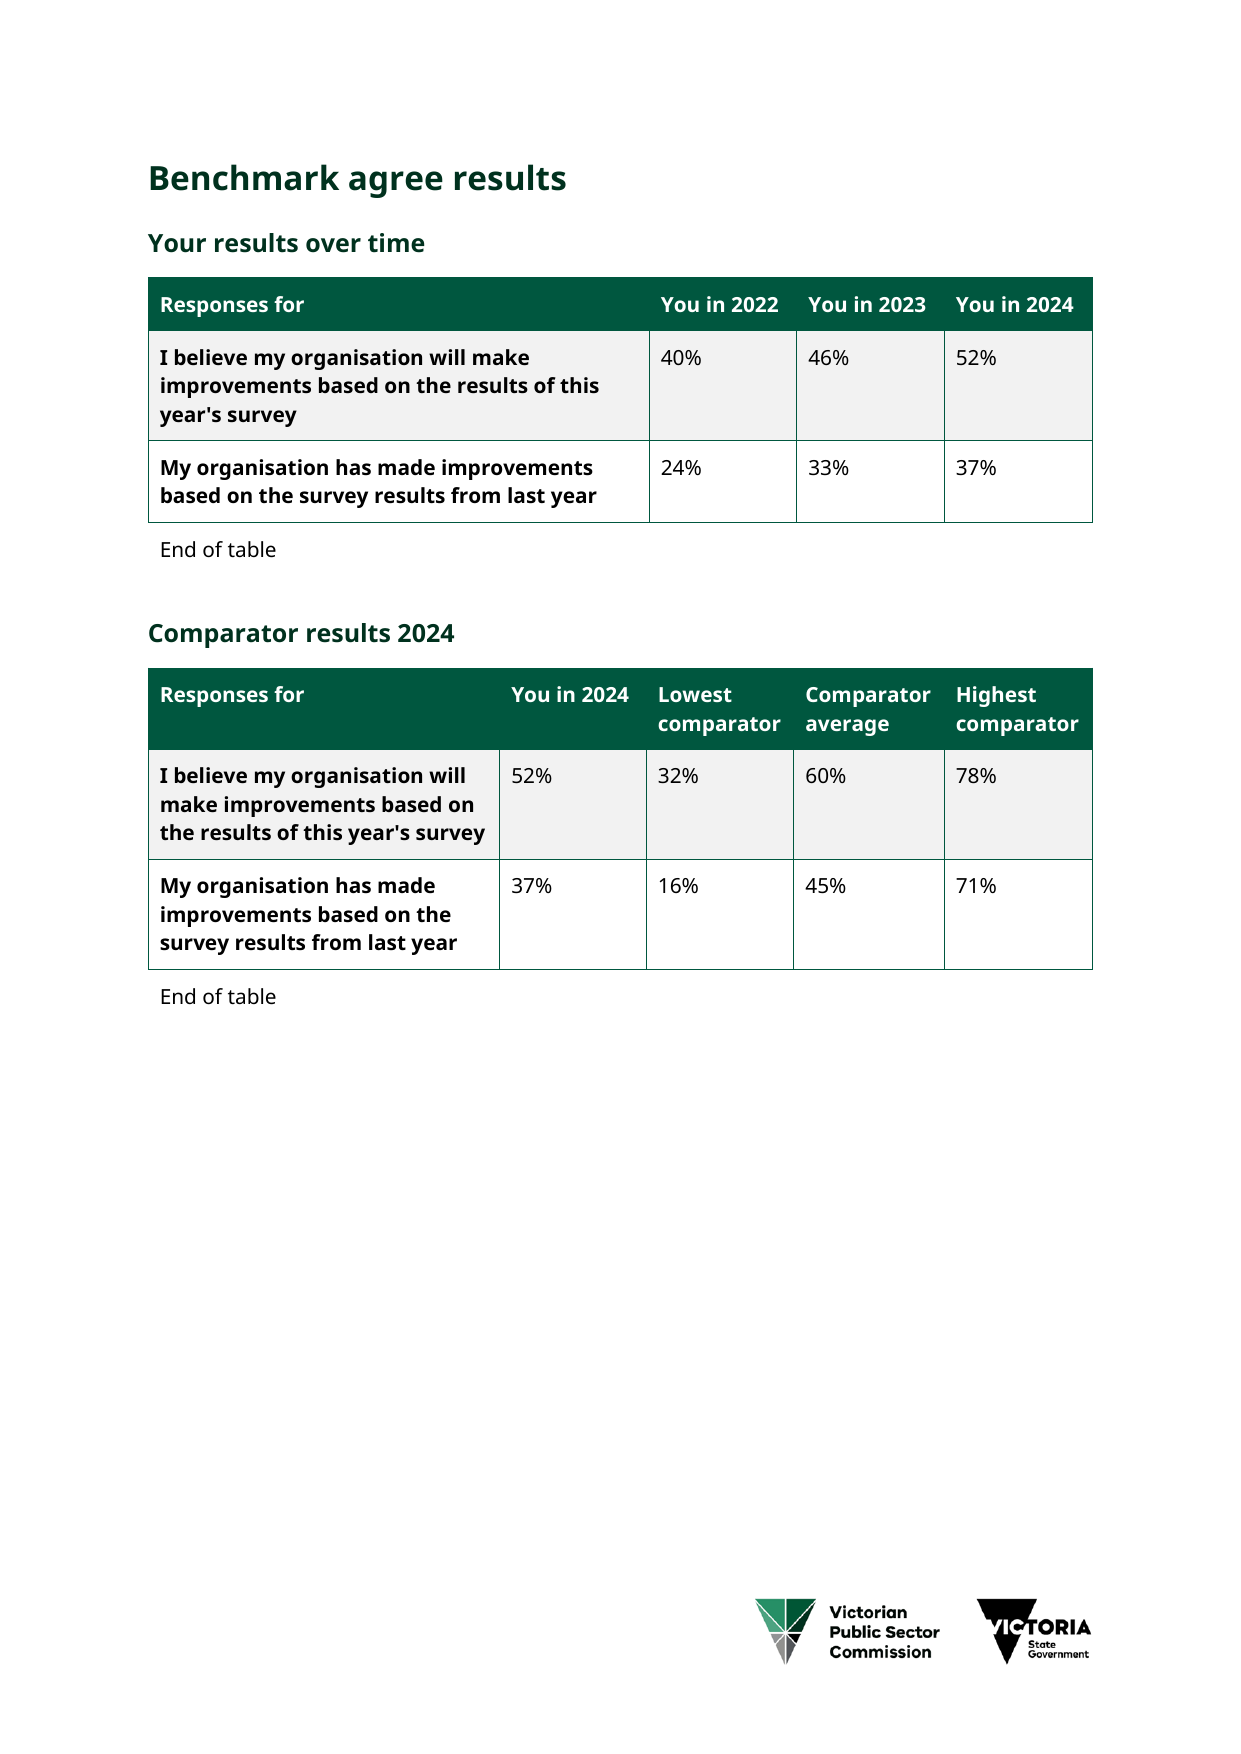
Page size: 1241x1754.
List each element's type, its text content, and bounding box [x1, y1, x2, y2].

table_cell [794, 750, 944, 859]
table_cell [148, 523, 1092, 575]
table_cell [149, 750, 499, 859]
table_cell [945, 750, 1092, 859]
subtitle Your results over time [148, 226, 1092, 260]
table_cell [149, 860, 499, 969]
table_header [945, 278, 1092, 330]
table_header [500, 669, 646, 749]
subtitle Benchmark agree results [148, 154, 1092, 200]
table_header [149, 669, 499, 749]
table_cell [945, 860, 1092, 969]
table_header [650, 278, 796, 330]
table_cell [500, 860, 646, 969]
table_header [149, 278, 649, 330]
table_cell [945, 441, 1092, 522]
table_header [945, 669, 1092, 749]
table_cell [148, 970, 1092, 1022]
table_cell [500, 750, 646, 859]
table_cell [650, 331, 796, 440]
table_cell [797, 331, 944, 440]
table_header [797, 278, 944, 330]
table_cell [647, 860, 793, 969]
picture [754, 1598, 1093, 1666]
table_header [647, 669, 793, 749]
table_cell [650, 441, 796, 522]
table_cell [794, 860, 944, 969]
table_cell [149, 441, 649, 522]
subtitle Comparator results 2024 [148, 616, 1092, 650]
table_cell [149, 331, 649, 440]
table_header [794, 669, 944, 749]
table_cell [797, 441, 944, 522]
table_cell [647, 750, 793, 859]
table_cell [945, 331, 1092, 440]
